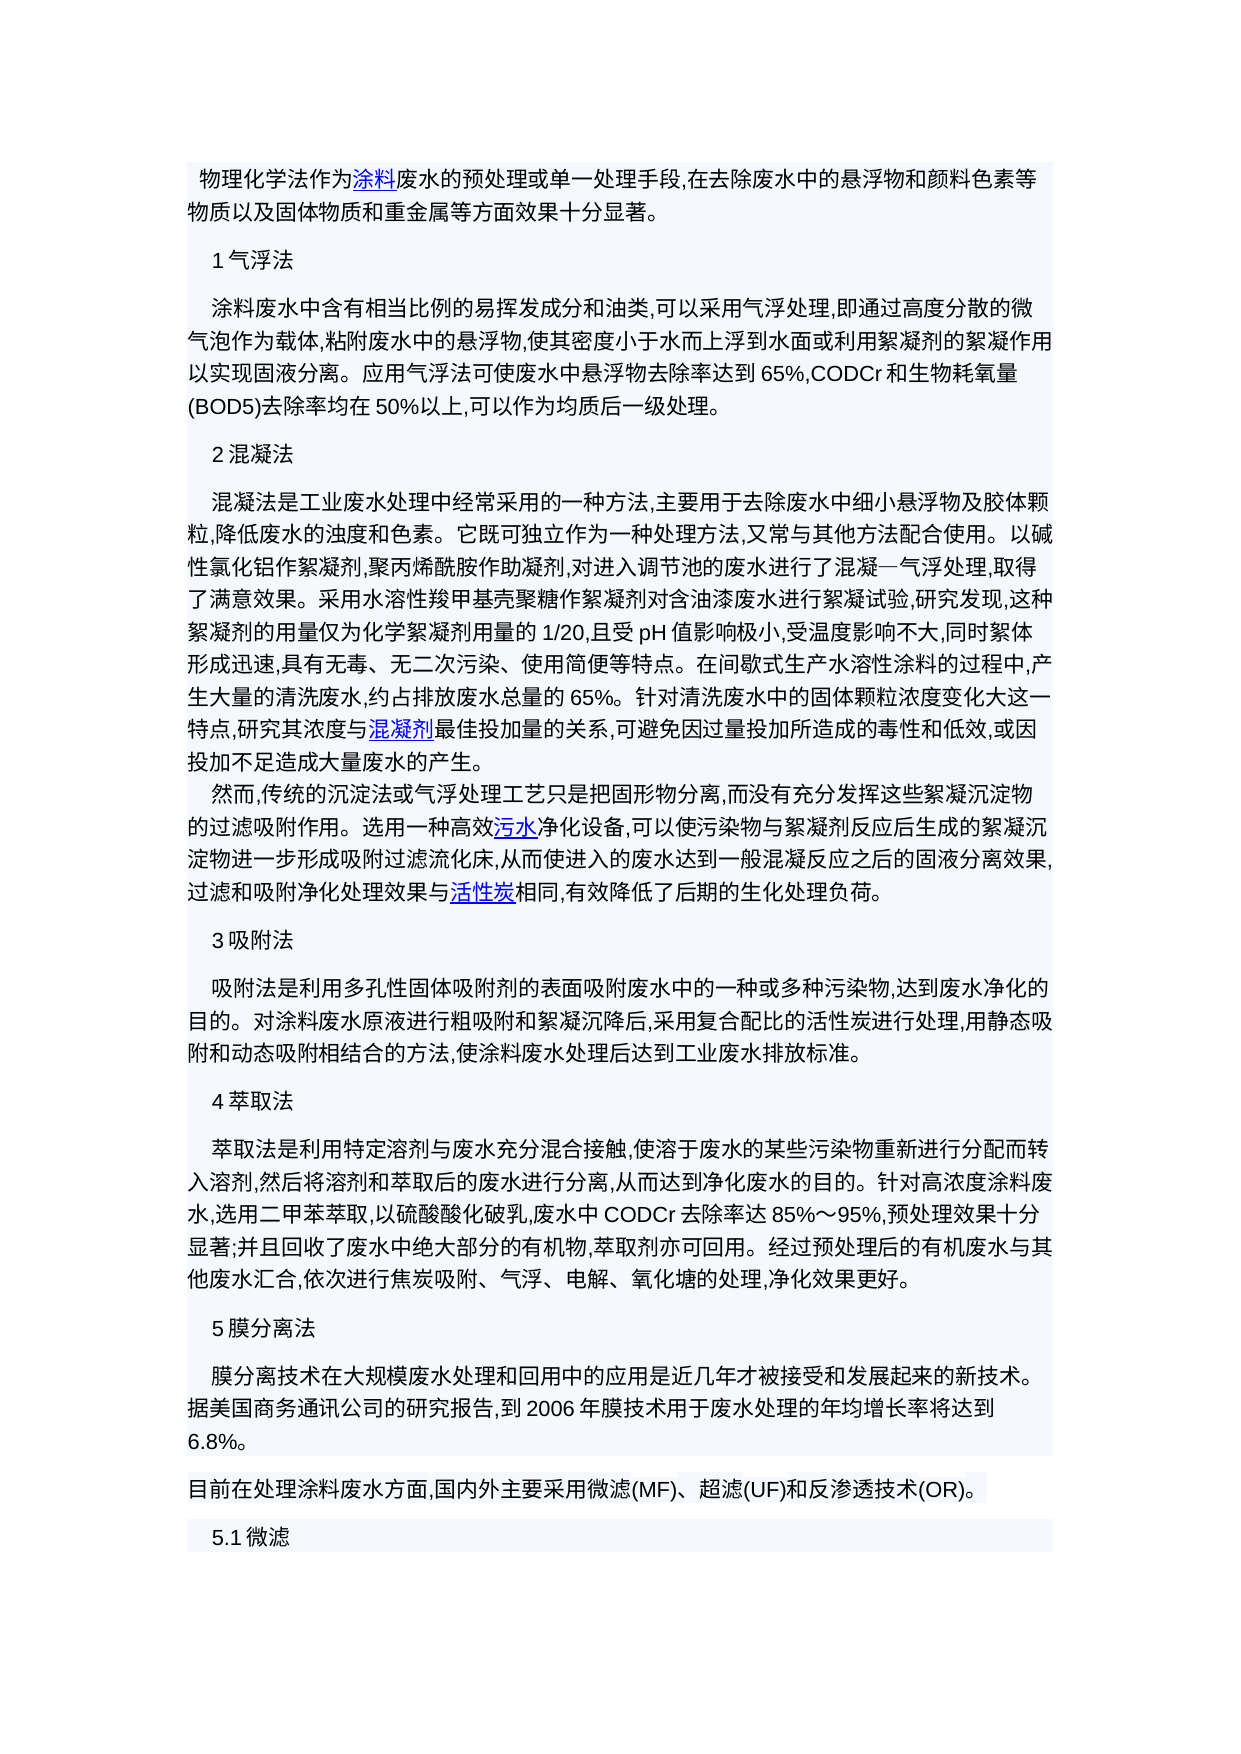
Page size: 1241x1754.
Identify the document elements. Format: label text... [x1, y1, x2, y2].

text 萃取法是利用特定溶剂与废水充分混合接触,使溶于废水的某些污染物重新进行分配而转入溶剂,然后将溶剂和萃取后的废水进行分离,从而达到净化废水的目的。针对高浓度涂料废水,选用二甲苯萃取,以硫酸酸化破乳,废水中CODCr去除率达85%～95%,预处理效果十分显著;并且回收了废水中绝大部分的有机物,萃取剂亦可回用。经过预处理后的有机废水与其他废水汇合,依次进行焦炭吸附、气浮、电解、氧化塘的处理,净化效果更好。 [187, 1132, 1053, 1294]
text 4萃取法 [187, 1084, 1053, 1116]
text 5膜分离法 [187, 1310, 1053, 1343]
text 3吸附法 [187, 923, 1053, 955]
text 物理化学法作为涂料废水的预处理或单一处理手段,在去除废水中的悬浮物和颜料色素等物质以及固体物质和重金属等方面效果十分显著。 [187, 162, 1053, 227]
text 然而,传统的沉淀法或气浮处理工艺只是把固形物分离,而没有充分发挥这些絮凝沉淀物的过滤吸附作用。选用一种高效污水净化设备,可以使污染物与絮凝剂反应后生成的絮凝沉淀物进一步形成吸附过滤流化床,从而使进入的废水达到一般混凝反应之后的固液分离效果,过滤和吸附净化处理效果与活性炭相同,有效降低了后期的生化处理负荷。 [187, 777, 1053, 907]
text 混凝法是工业废水处理中经常采用的一种方法,主要用于去除废水中细小悬浮物及胶体颗粒,降低废水的浊度和色素。它既可独立作为一种处理方法,又常与其他方法配合使用。以碱性氯化铝作絮凝剂,聚丙烯酰胺作助凝剂,对进入调节池的废水进行了混凝—气浮处理,取得了满意效果。采用水溶性羧甲基壳聚糖作絮凝剂对含油漆废水进行絮凝试验,研究发现,这种絮凝剂的用量仅为化学絮凝剂用量的1/20,且受pH值影响极小,受温度影响不大,同时絮体形成迅速,具有无毒、无二次污染、使用简便等特点。在间歇式生产水溶性涂料的过程中,产生大量的清洗废水,约占排放废水总量的65%。针对清洗废水中的固体颗粒浓度变化大这一特点,研究其浓度与混凝剂最佳投加量的关系,可避免因过量投加所造成的毒性和低效,或因投加不足造成大量废水的产生。 [187, 484, 1053, 777]
text 涂料废水中含有相当比例的易挥发成分和油类,可以采用气浮处理,即通过高度分散的微气泡作为载体,粘附废水中的悬浮物,使其密度小于水而上浮到水面或利用絮凝剂的絮凝作用以实现固液分离。应用气浮法可使废水中悬浮物去除率达到65%,CODCr和生物耗氧量(BOD5)去除率均在50%以上,可以作为均质后一级处理。 [187, 291, 1053, 421]
text 1气浮法 [187, 243, 1053, 275]
text 膜分离技术在大规模废水处理和回用中的应用是近几年才被接受和发展起来的新技术。据美国商务通讯公司的研究报告,到2006年膜技术用于废水处理的年均增长率将达到6.8%。 [187, 1358, 1053, 1456]
text 目前在处理涂料废水方面,国内外主要采用微滤(MF)、超滤(UF)和反渗透技术(OR)。 [187, 1471, 1053, 1504]
text 2混凝法 [187, 436, 1053, 469]
text 吸附法是利用多孔性固体吸附剂的表面吸附废水中的一种或多种污染物,达到废水净化的目的。对涂料废水原液进行粗吸附和絮凝沉降后,采用复合配比的活性炭进行处理,用静态吸附和动态吸附相结合的方法,使涂料废水处理后达到工业废水排放标准。 [187, 971, 1053, 1068]
text 5.1微滤 [187, 1519, 1053, 1552]
